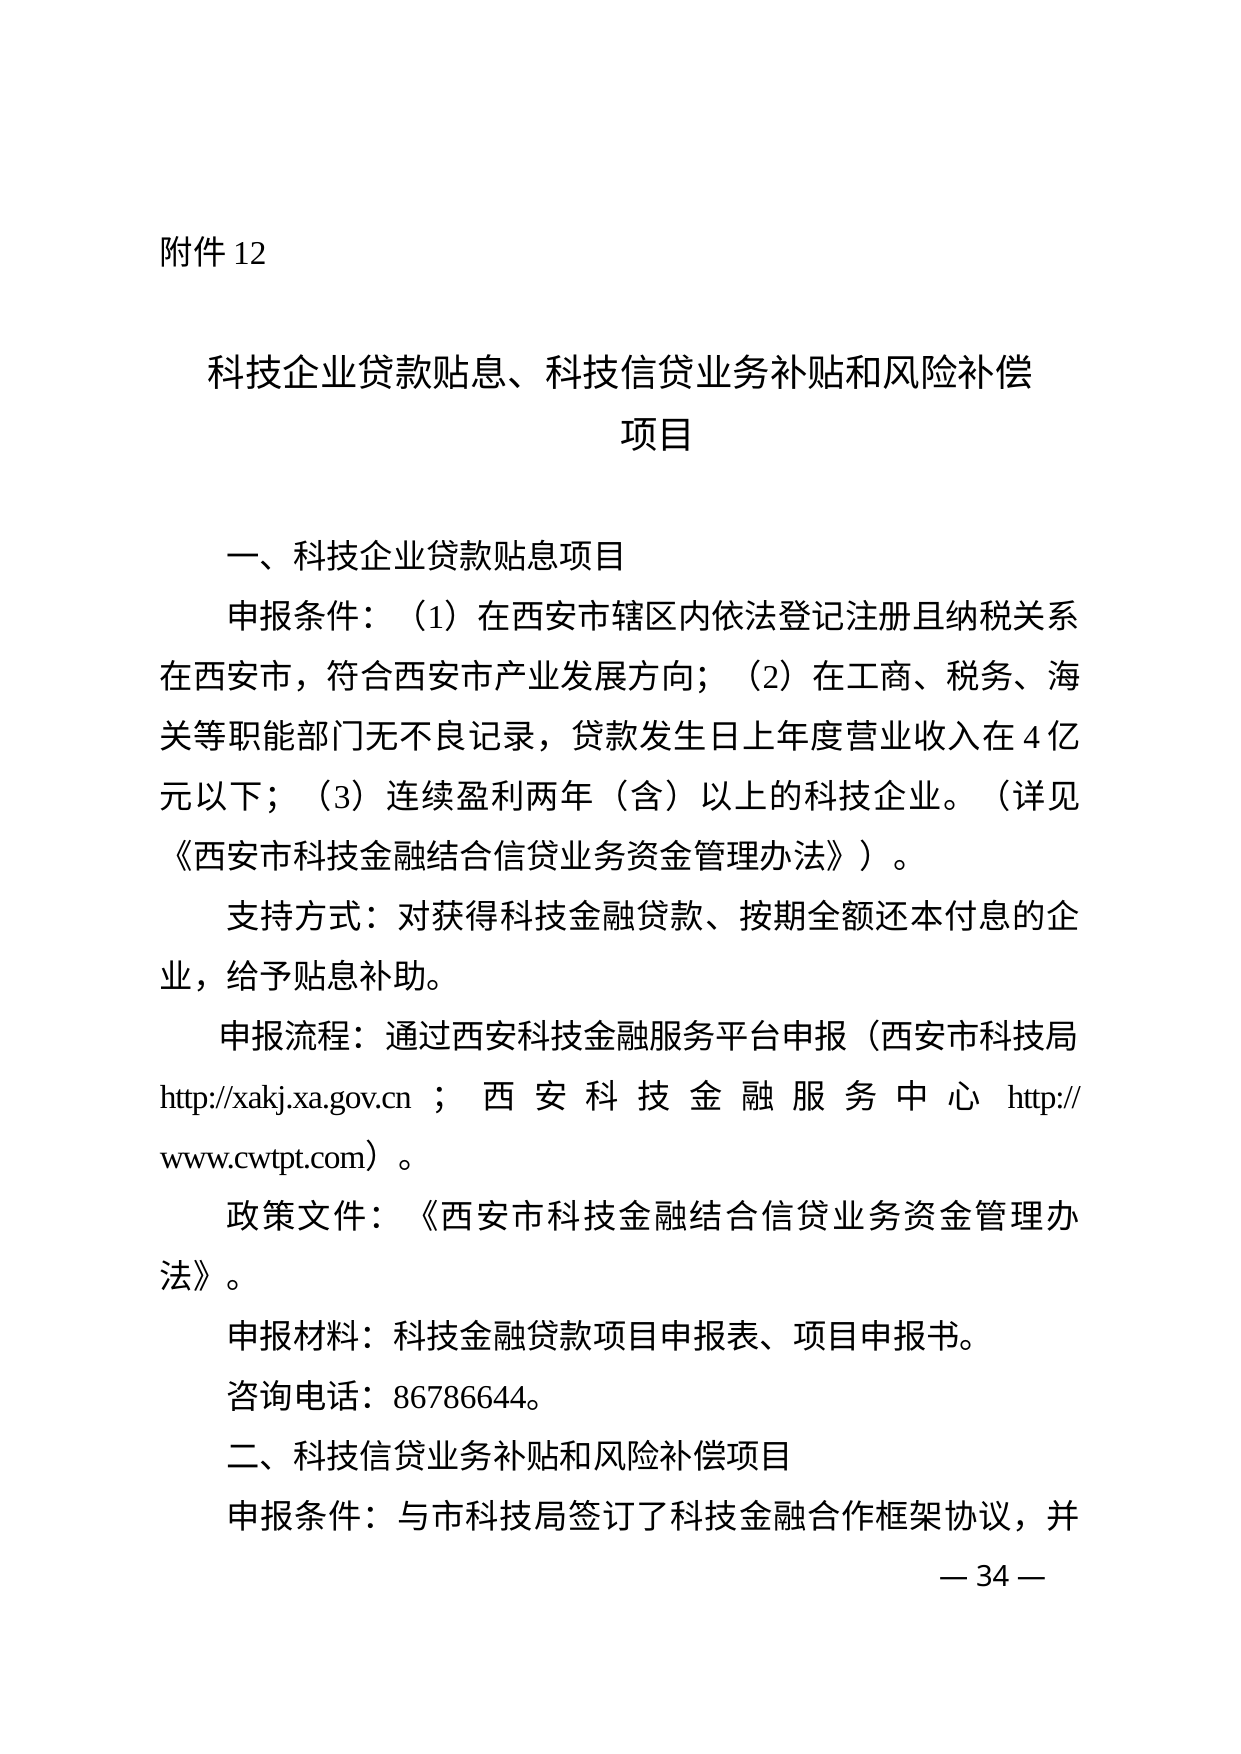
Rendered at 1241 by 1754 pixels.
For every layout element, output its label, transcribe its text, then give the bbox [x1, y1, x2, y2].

text 申报材料：科技金融贷款项目申报表、项目申报书。 [159, 1300, 1081, 1360]
text 咨询电话：86786644。 [159, 1360, 1081, 1420]
text 政策文件：《西安市科技金融结合信贷业务资金管理办法》。 [159, 1180, 1081, 1300]
text 二、科技信贷业务补贴和风险补偿项目 [159, 1420, 1081, 1480]
text 科技企业贷款贴息、科技信贷业务补贴和风险补偿 [159, 340, 1081, 400]
text 申报流程：通过西安科技金融服务平台申报（西安市科技局http://xakj.xa.gov.cn；西安科技金融服务中心http://www.cwtpt.com）。 [159, 1000, 1081, 1180]
text 一、科技企业贷款贴息项目 [159, 520, 1081, 580]
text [159, 1480, 1081, 1540]
text 附件12 [159, 219, 1081, 280]
text 支持方式：对获得科技金融贷款、按期全额还本付息的企业，给予贴息补助。 [159, 880, 1081, 1000]
text 申报条件：（1）在西安市辖区内依法登记注册且纳税关系在西安市，符合西安市产业发展方向；（2）在工商、税务、海关等职能部门无不良记录，贷款发生日上年度营业收入在4亿元以下；（3）连续盈利两年（含）以上的科技企业。（详见《西安市科技金融结合信贷业务资金管理办法》）。 [159, 580, 1081, 880]
text 项目 [159, 400, 1081, 460]
